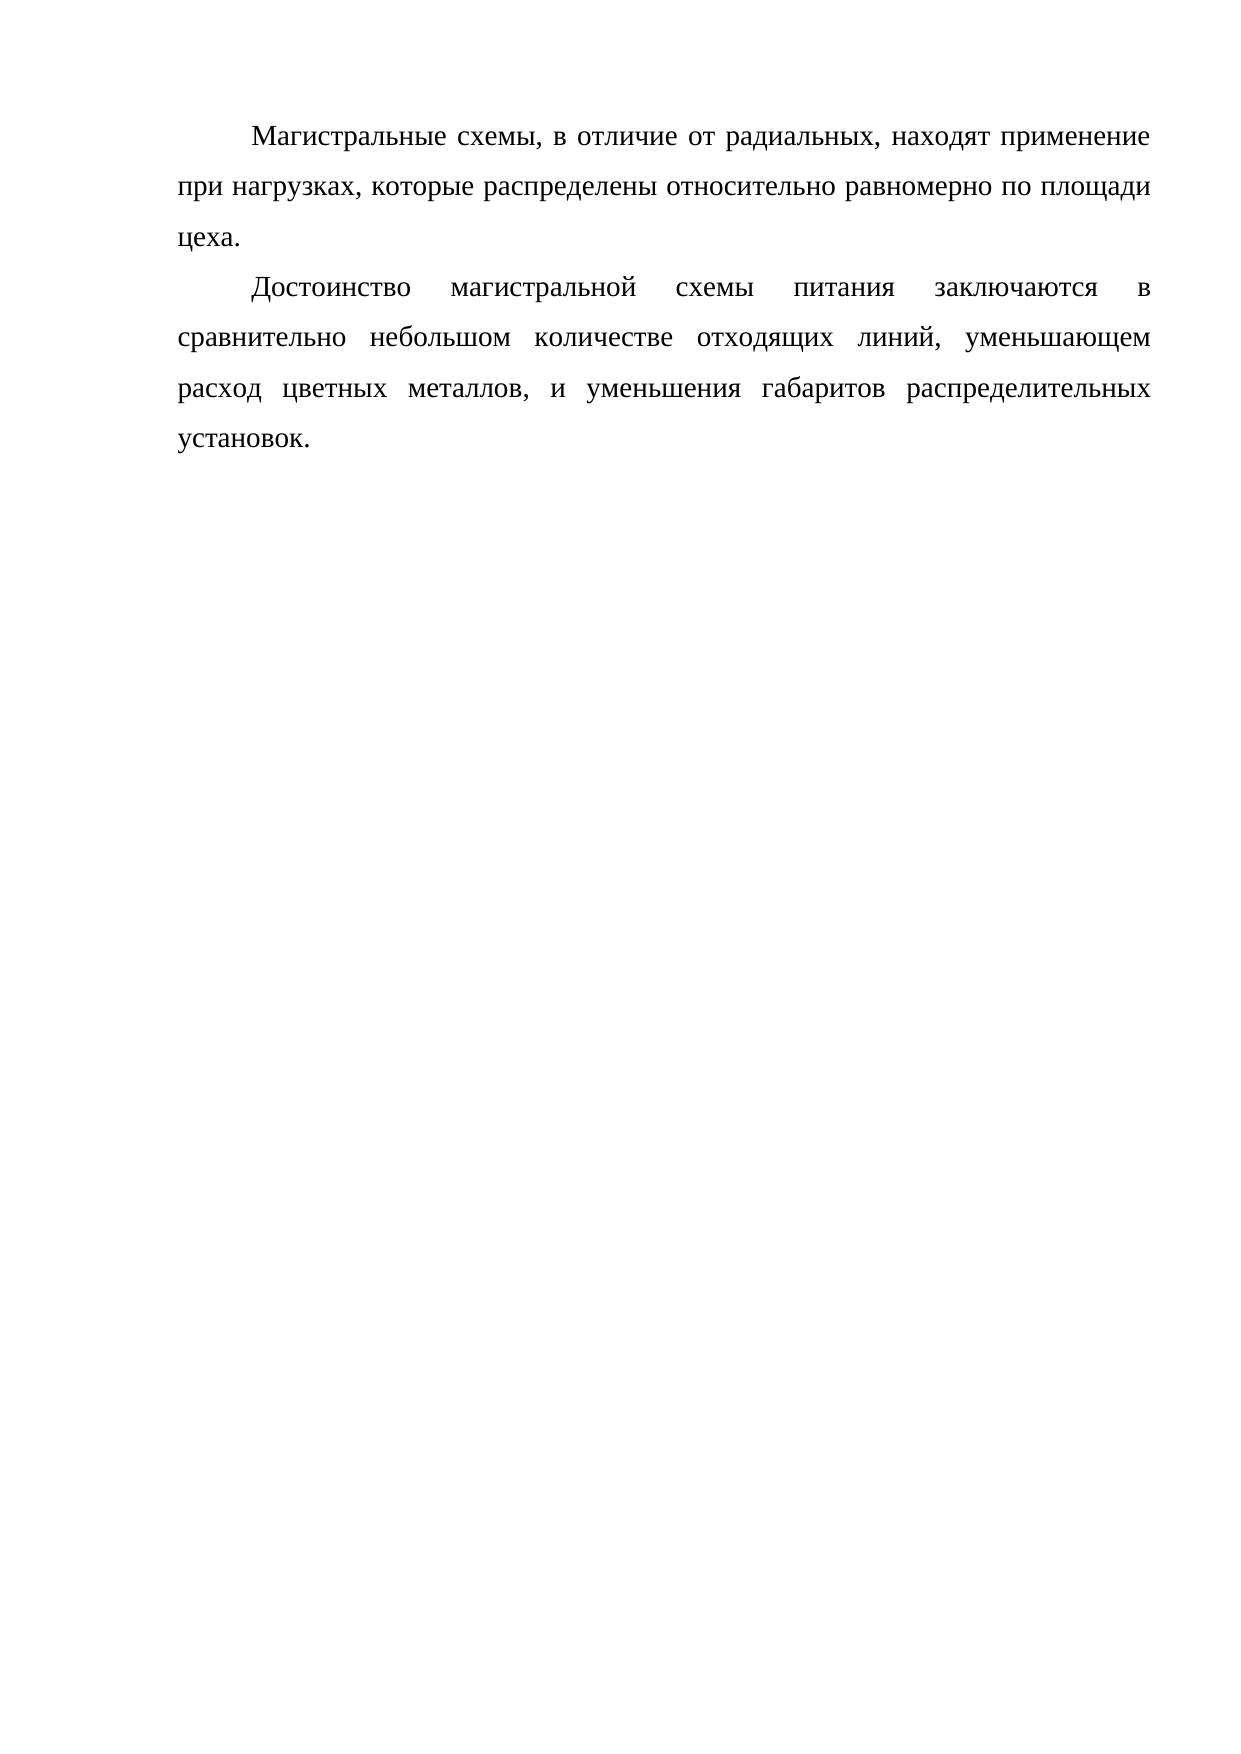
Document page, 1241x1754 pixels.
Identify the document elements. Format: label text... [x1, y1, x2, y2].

text Достоинство магистральной схемы питания заключаются в сравнительно небольшом количестве отходящих линий, уменьшающем расход цветных металлов, и уменьшения габаритов распределительных установок. [177, 269, 1152, 453]
text Магистральные схемы, в отличие от радиальных, находят применение при нагрузках, которые распределены относительно равномерно по площади цеха. [177, 118, 1152, 252]
